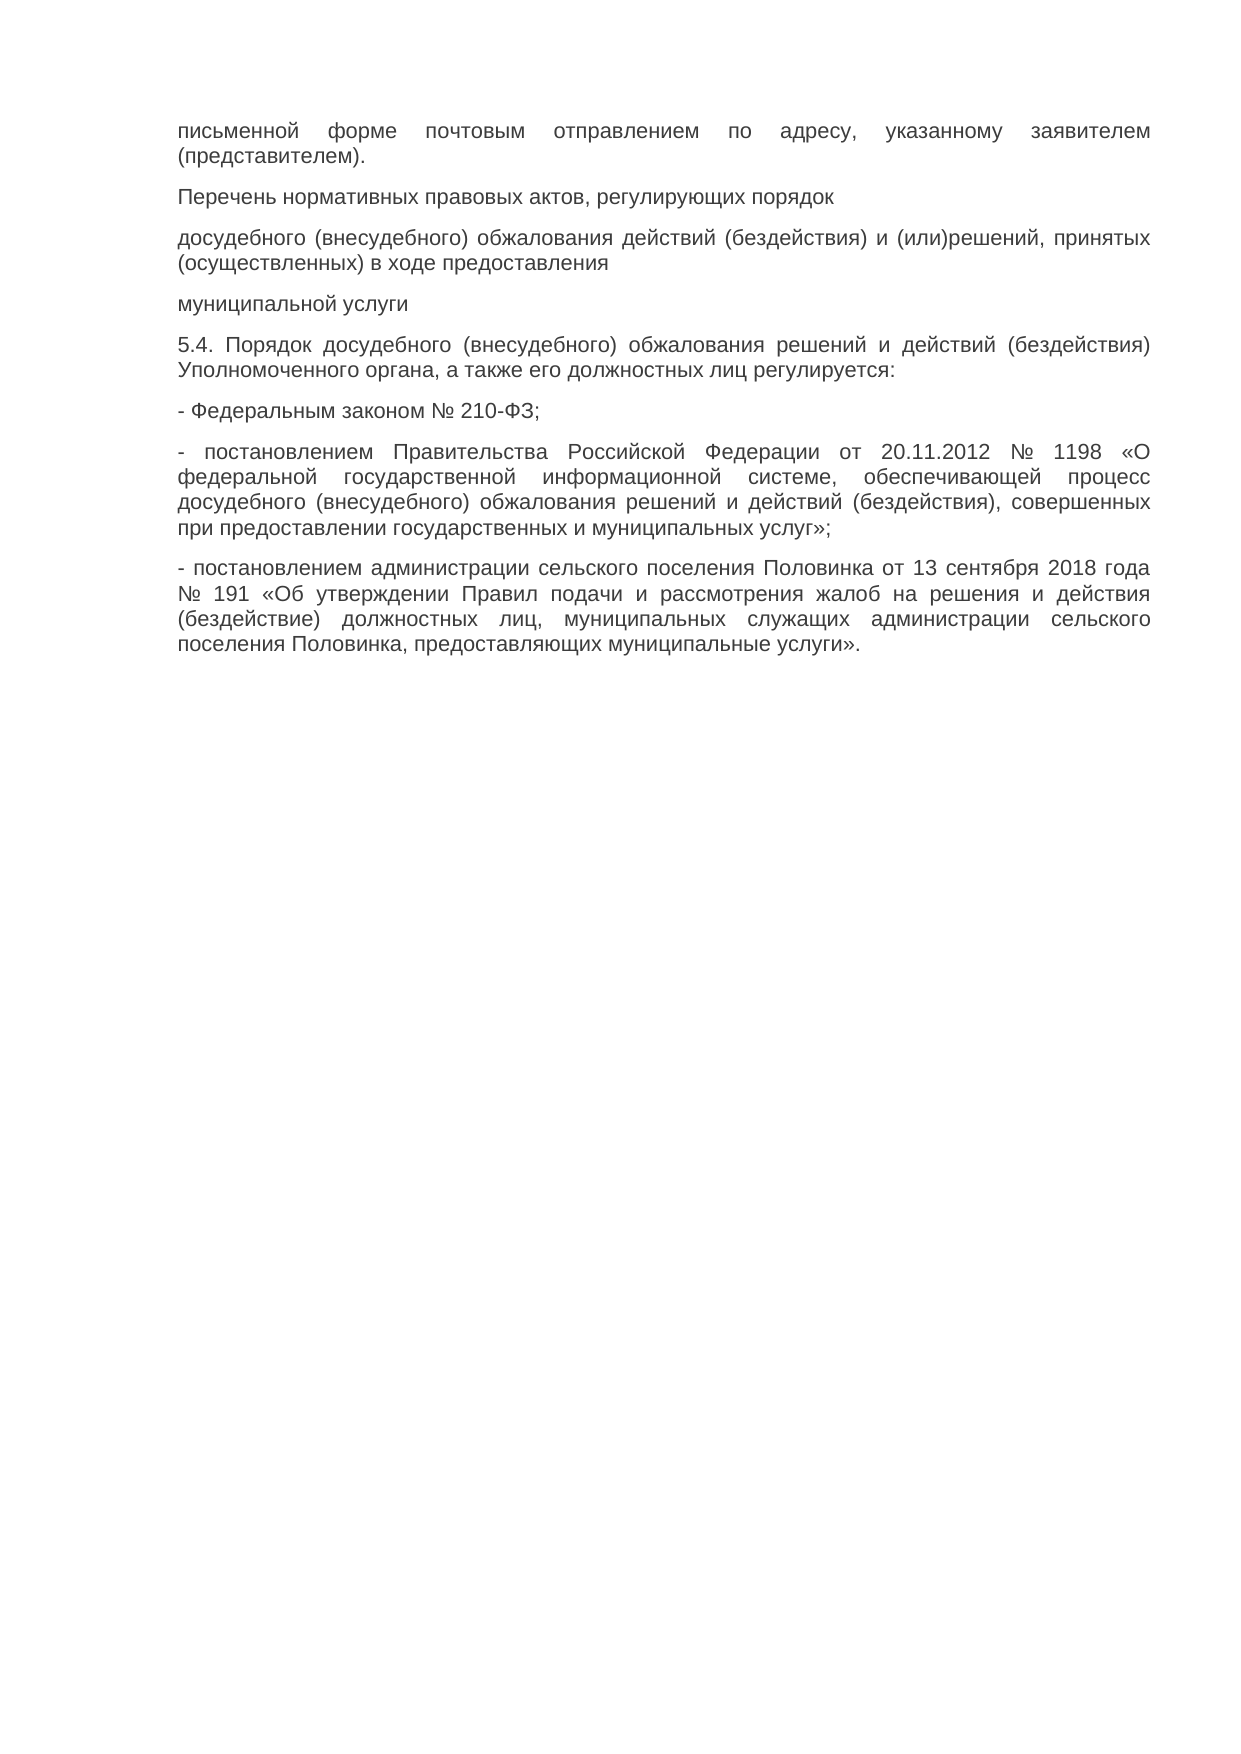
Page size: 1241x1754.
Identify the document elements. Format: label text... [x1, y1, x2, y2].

text муниципальной услуги [177, 291, 1152, 316]
text - постановлением Правительства Российской Федерации от 20.11.2012 № 1198 «О федеральной государственной информационной системе, обеспечивающей процесс досудебного (внесудебного) обжалования решений и действий (бездействия), совершенных при предоставлении государственных и муниципальных услуг»; [177, 439, 1152, 539]
text - постановлением администрации сельского поселения Половинка от 13 сентября 2018 года № 191 «Об утверждении Правил подачи и рассмотрения жалоб на решения и действия (бездействие) должностных лиц, муниципальных служащих администрации сельского поселения Половинка, предоставляющих муниципальные услуги». [177, 555, 1152, 656]
text Перечень нормативных правовых актов, регулирующих порядок [177, 184, 1152, 209]
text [177, 118, 1152, 168]
text досудебного (внесудебного) обжалования действий (бездействия) и (или)решений, принятых (осуществленных) в ходе предоставления [177, 225, 1152, 275]
text - Федеральным законом № 210-ФЗ; [177, 398, 1152, 423]
text 5.4. Порядок досудебного (внесудебного) обжалования решений и действий (бездействия) Уполномоченного органа, а также его должностных лиц регулируется: [177, 332, 1152, 382]
